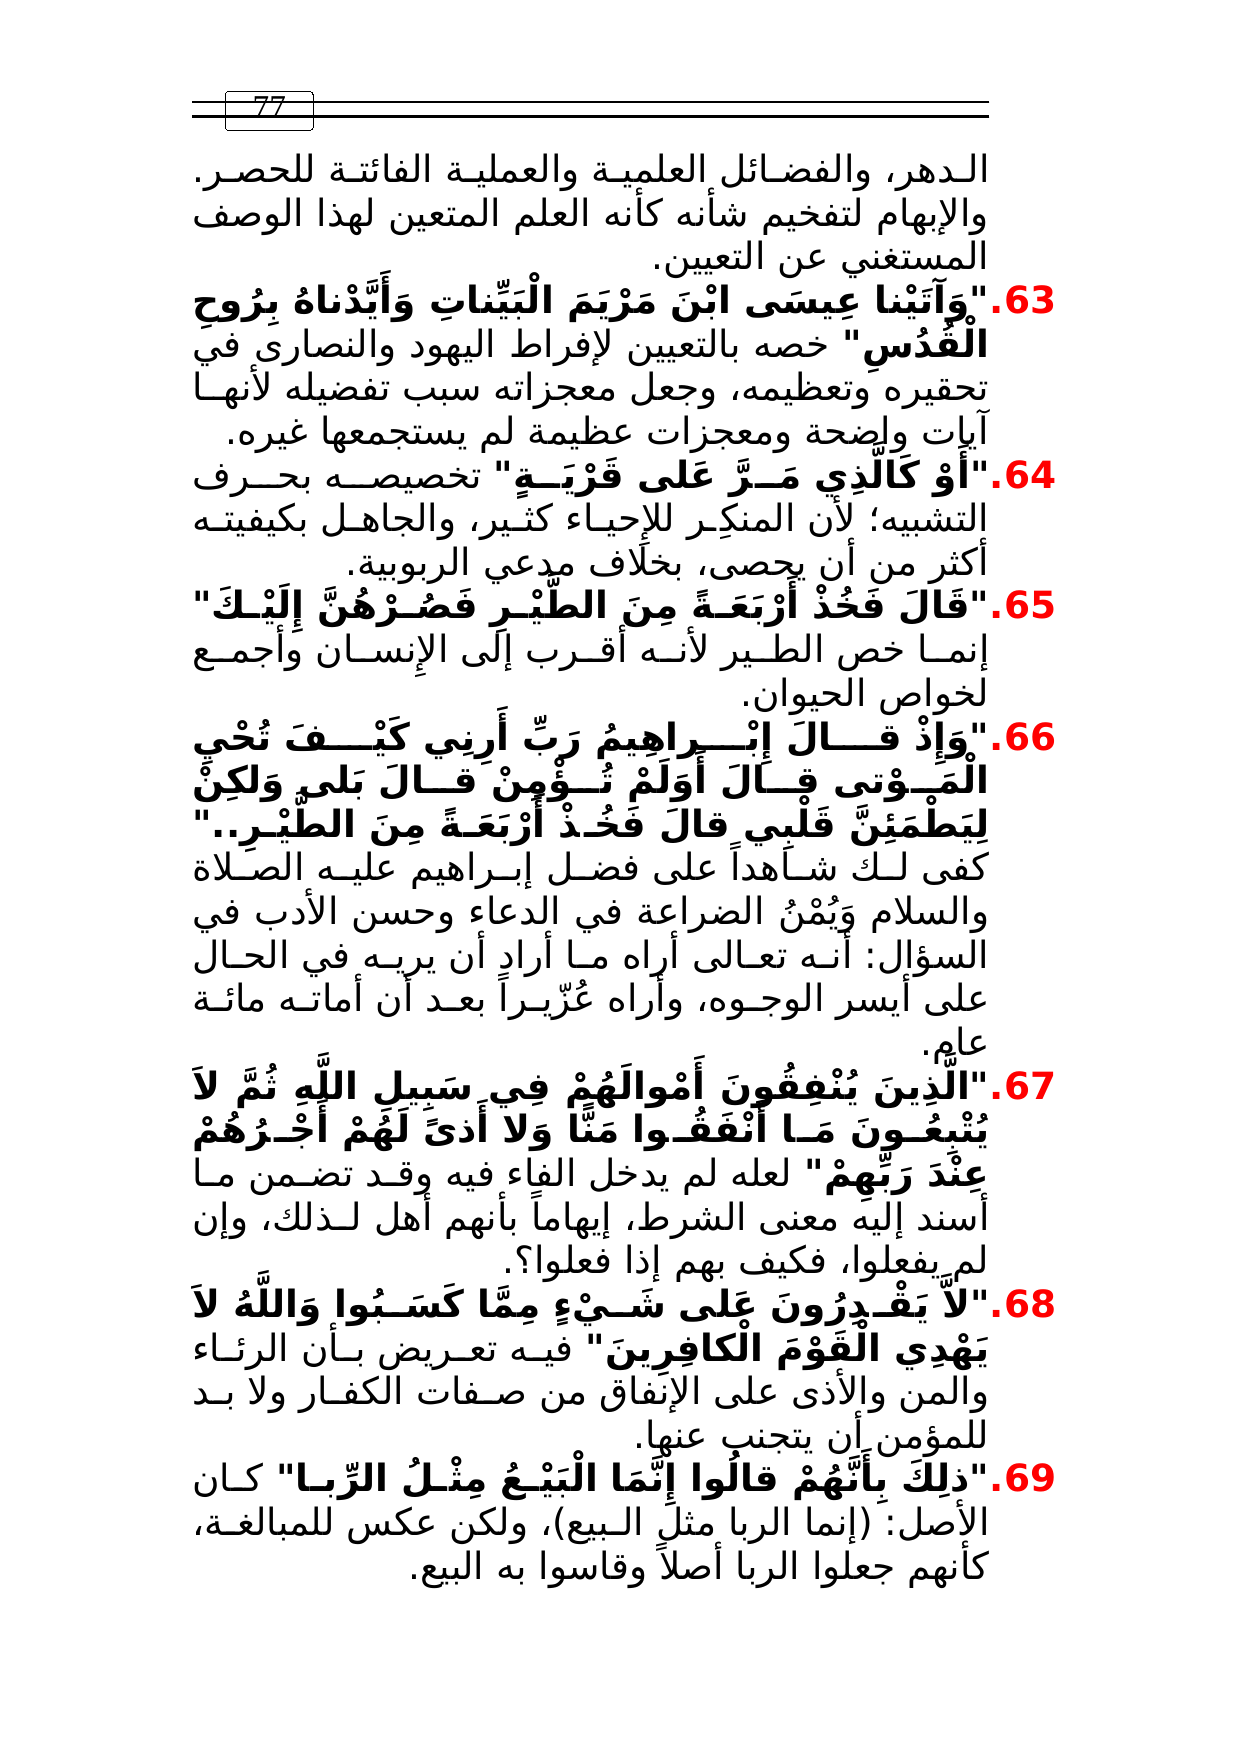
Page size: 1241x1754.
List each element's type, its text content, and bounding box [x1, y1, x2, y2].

list "وَآتَيْنا عِيسَى ابْنَ مَرْيَمَ الْبَيِّناتِ وَأَيَّدْناهُ بِرُوحِ الْقُدُسِ" خصه بالتعيين لإفراط اليهود والنصارى في تحقيره وتعظيمه، وجعل معجزاته سبب تفضيله لأنها آيات واضحة ومعجزات عظيمة لم يستجمعها غيره. [192, 279, 989, 453]
list "الَّذِينَ يُنْفِقُونَ أَمْوالَهُمْ فِي سَبِيلِ اللَّهِ ثُمَّ لاَ يُتْبِعُونَ مَا أَنْفَقُوا مَنًّا وَلا أَذىً لَهُمْ أَجْرُهُمْ عِنْدَ رَبِّهِمْ" لعله لم يدخل الفاء فيه وقد تضمن ما أسند إليه معنى الشرط، إيهاماً بأنهم أهل لذلك، وإن لم يفعلوا، فكيف بهم إذا فعلوا؟. [192, 1064, 989, 1282]
list "وَإِذْ قالَ إِبْراهِيمُ رَبِّ أَرِنِي كَيْفَ تُحْيِ الْمَوْتى قالَ أَوَلَمْ تُؤْمِنْ قالَ بَلى وَلكِنْ لِيَطْمَئِنَّ قَلْبِي قالَ فَخُذْ أَرْبَعَةً مِنَ الطَّيْرِ.." كفى لك شاهداً على فضل إبراهيم عليه الصلاة والسلام وَيُمْنُ الضراعة في الدعاء وحسن الأدب في السؤال: أنه تعالى أراه ما أراد أن يريه في الحال على أيسر الوجوه، وأراه عُزّيراً بعد أن أماته مائة عام. [192, 715, 989, 1064]
list "قَالَ فَخُذْ أَرْبَعَةً مِنَ الطَّيْرِ فَصُرْهُنَّ إِلَيْكَ" إنما خص الطير لأنه أقرب إلى الإِنسان وأجمع لخواص الحيوان. [192, 584, 989, 715]
list "أَوْ كَالَّذِي مَرَّ عَلى قَرْيَةٍ" تخصيصه بحرف التشبيه؛ لأن المنكِر للإِحياء كثير، والجاهل بكيفيته أكثر من أن يحصى، بخلاف مدعي الربوبية. [192, 453, 989, 584]
list "ذلِكَ بِأَنَّهُمْ قالُوا إِنَّمَا الْبَيْعُ مِثْلُ الرِّبا" كان الأصل: (إنما الربا مثل البيع)، ولكن عكس للمبالغة، كأنهم جعلوا الربا أصلاً وقاسوا به البيع. [192, 1457, 989, 1588]
list "لاَّ يَقْدِرُونَ عَلى شَيْءٍ مِمَّا كَسَبُوا وَاللَّهُ لاَ يَهْدِي الْقَوْمَ الْكافِرِينَ" فيه تعريض بأن الرئاء والمن والأذى على الإنفاق من صفات الكفار ولا بد للمؤمن أن يتجنب عنها. [192, 1282, 989, 1457]
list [192, 148, 989, 279]
